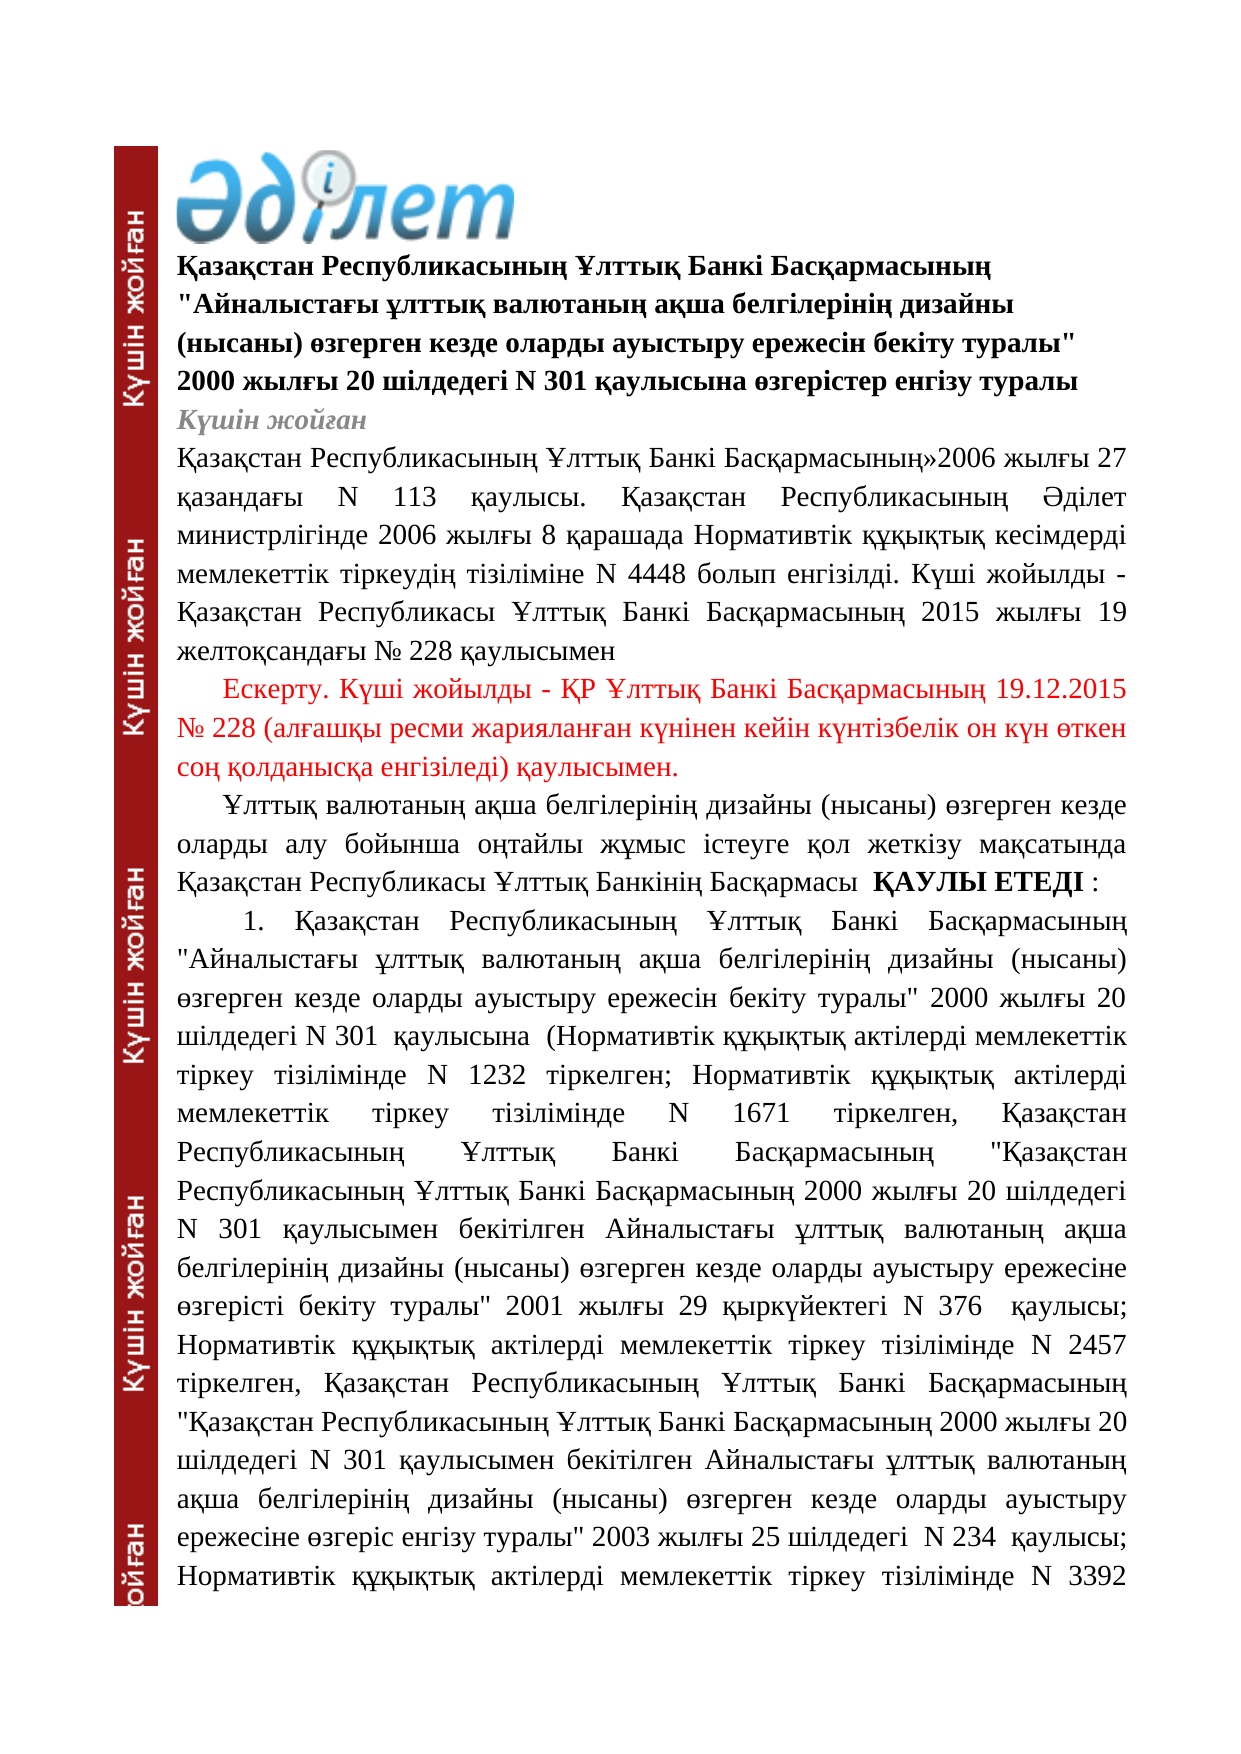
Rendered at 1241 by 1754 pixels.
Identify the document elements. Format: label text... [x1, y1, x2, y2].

text Күшін жойған [112, 402, 1128, 435]
text Қазақстан Республикасының Ұлттық Банкі Басқармасының»2006 жылғы 27 қазандағы N 113 қаулысы. Қазақстан Республикасының Әділет министрлігінде 2006 жылғы 8 қарашада Нормативтік құқықтық кесімдерді мемлекеттік тіркеудің тізіліміне N 4448 болып енгізілді. Күші жойылды - Қазақстан Республикасы Ұлттық Банкі Басқармасының 2015 жылғы 19 желтоқсандағы № 228 қаулысымен [112, 440, 1128, 667]
text Ескерту. Күші жойылды - ҚР Ұлттық Банкі Басқармасының 19.12.2015 № 228 (алғашқы ресми жарияланған күнінен кейін күнтізбелік он күн өткен соң қолданысқа енгізіледі) қаулысымен. [112, 672, 1128, 782]
text Ұлттық валютаның ақша белгiлерiнiң дизайны (нысаны) өзгерген кезде оларды алу бойынша оңтайлы жұмыс iстеуге қол жеткiзу мақсатында Қазақстан Республикасы Ұлттық Банкiнiң Басқармасы ҚАУЛЫ ЕТЕДI : [112, 787, 1128, 898]
picture [114, 667, 158, 672]
picture [114, 435, 158, 440]
text Қазақстан Республикасының Ұлттық Банкі Басқармасының "Айналыстағы ұлттық валютаның ақша белгілерінің дизайны (нысаны) өзгерген кезде оларды ауыстыру ережесін бекіту туралы" 2000 жылғы 20 шілдедегі N 301 қаулысына өзгерістер енгізу туралы [112, 248, 1128, 397]
picture [114, 397, 158, 402]
picture [114, 898, 158, 903]
picture [114, 146, 158, 248]
picture [176, 150, 515, 244]
picture [114, 782, 158, 787]
picture [114, 1592, 158, 1606]
